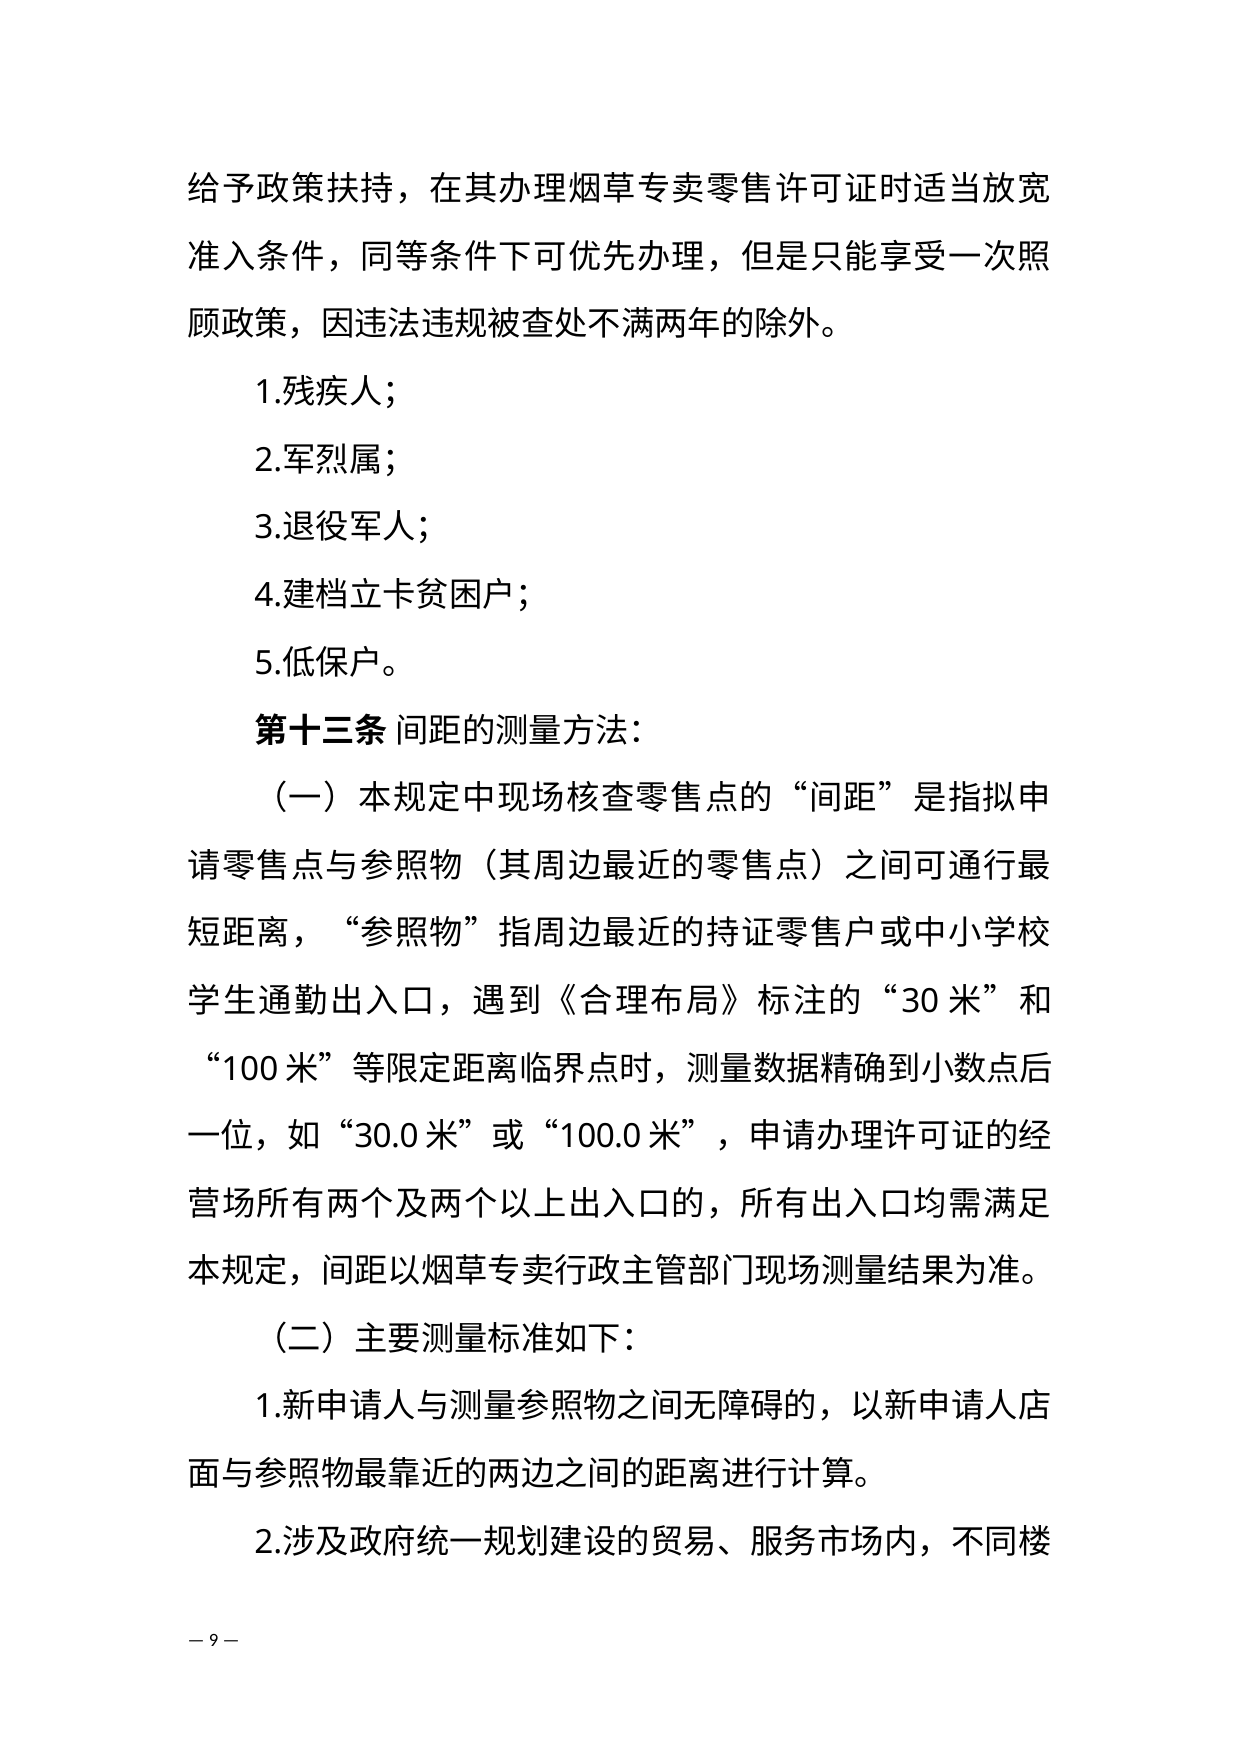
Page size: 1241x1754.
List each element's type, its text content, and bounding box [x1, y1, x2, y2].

text 4.建档立卡贫困户； [187, 568, 1053, 616]
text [187, 162, 1053, 345]
text 第十三条 间距的测量方法： [187, 703, 1053, 752]
text 5.低保户。 [187, 636, 1053, 684]
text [187, 1514, 1053, 1563]
text （一）本规定中现场核查零售点的“间距”是指拟申请零售点与参照物（其周边最近的零售点）之间可通行最短距离，“参照物”指周边最近的持证零售户或中小学校学生通勤出入口，遇到《合理布局》标注的“30米”和“100米”等限定距离临界点时，测量数据精确到小数点后一位，如“30.0米”或“100.0米”，申请办理许可证的经营场所有两个及两个以上出入口的，所有出入口均需满足本规定，间距以烟草专卖行政主管部门现场测量结果为准。 [187, 771, 1053, 1292]
text 1.残疾人； [187, 364, 1053, 413]
text 1.新申请人与测量参照物之间无障碍的，以新申请人店面与参照物最靠近的两边之间的距离进行计算。 [187, 1379, 1053, 1495]
text 3.退役军人； [187, 500, 1053, 548]
text 2.军烈属； [187, 432, 1053, 481]
text （二）主要测量标准如下： [187, 1312, 1053, 1360]
